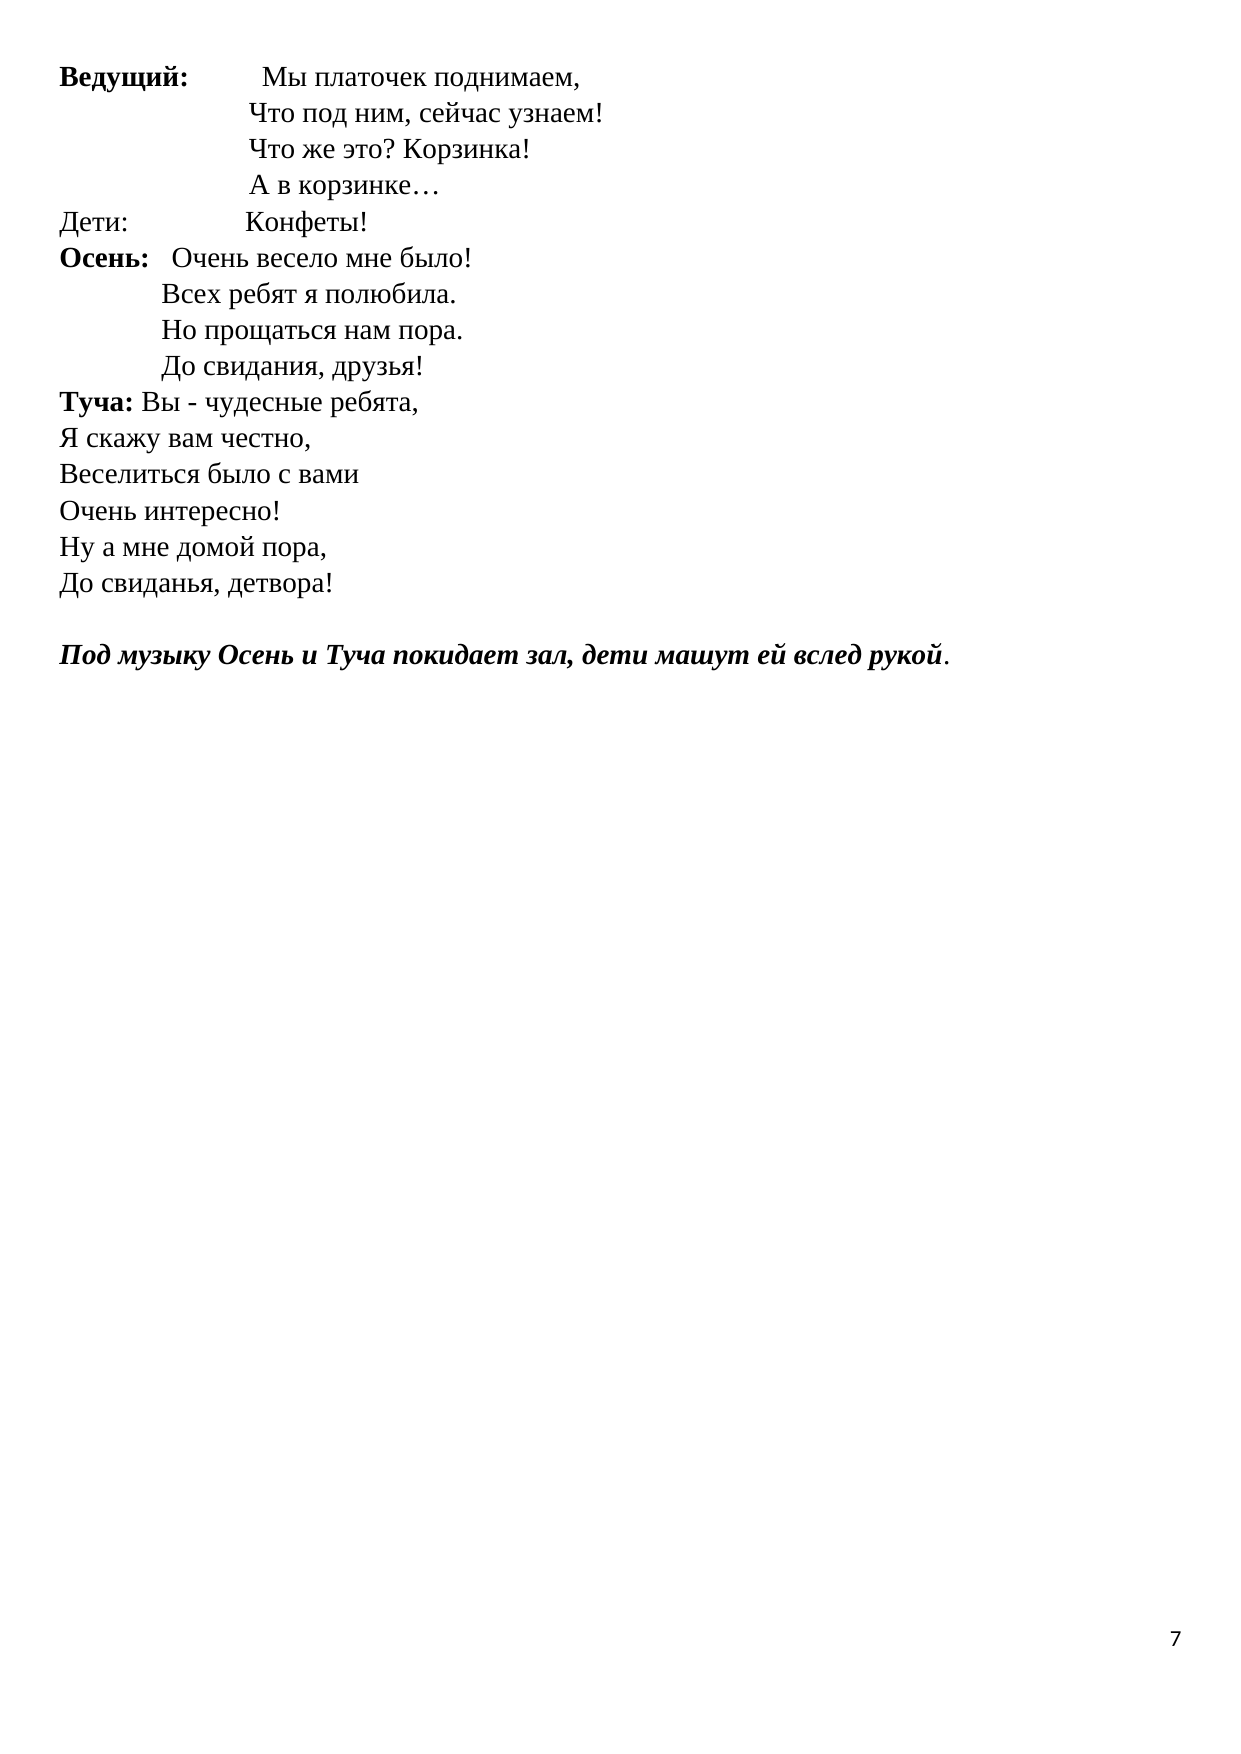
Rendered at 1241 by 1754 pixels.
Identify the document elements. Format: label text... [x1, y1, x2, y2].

text Под музыку Осень и Туча покидает зал, дети машут ей вслед рукой. [59, 601, 1181, 671]
text Ведущий: Мы платочек поднимаем, Что под ним, сейчас узнаем! Что же это? Корзинка! А в корзинке… Дети: Конфеты! Осень: Очень весело мне было! Всех ребят я полюбила. Но прощаться нам пора. [59, 59, 1181, 346]
text До свидания, друзья! [59, 348, 1181, 382]
text Я скажу вам честно, [59, 421, 1181, 454]
text До свиданья, детвора! [59, 565, 1181, 599]
text Очень интересно! [59, 493, 1181, 526]
text Ну а мне домой пора, [59, 529, 1181, 562]
text Туча: Вы - чудесные ребята, [59, 384, 1181, 418]
text Веселиться было с вами [59, 457, 1181, 490]
